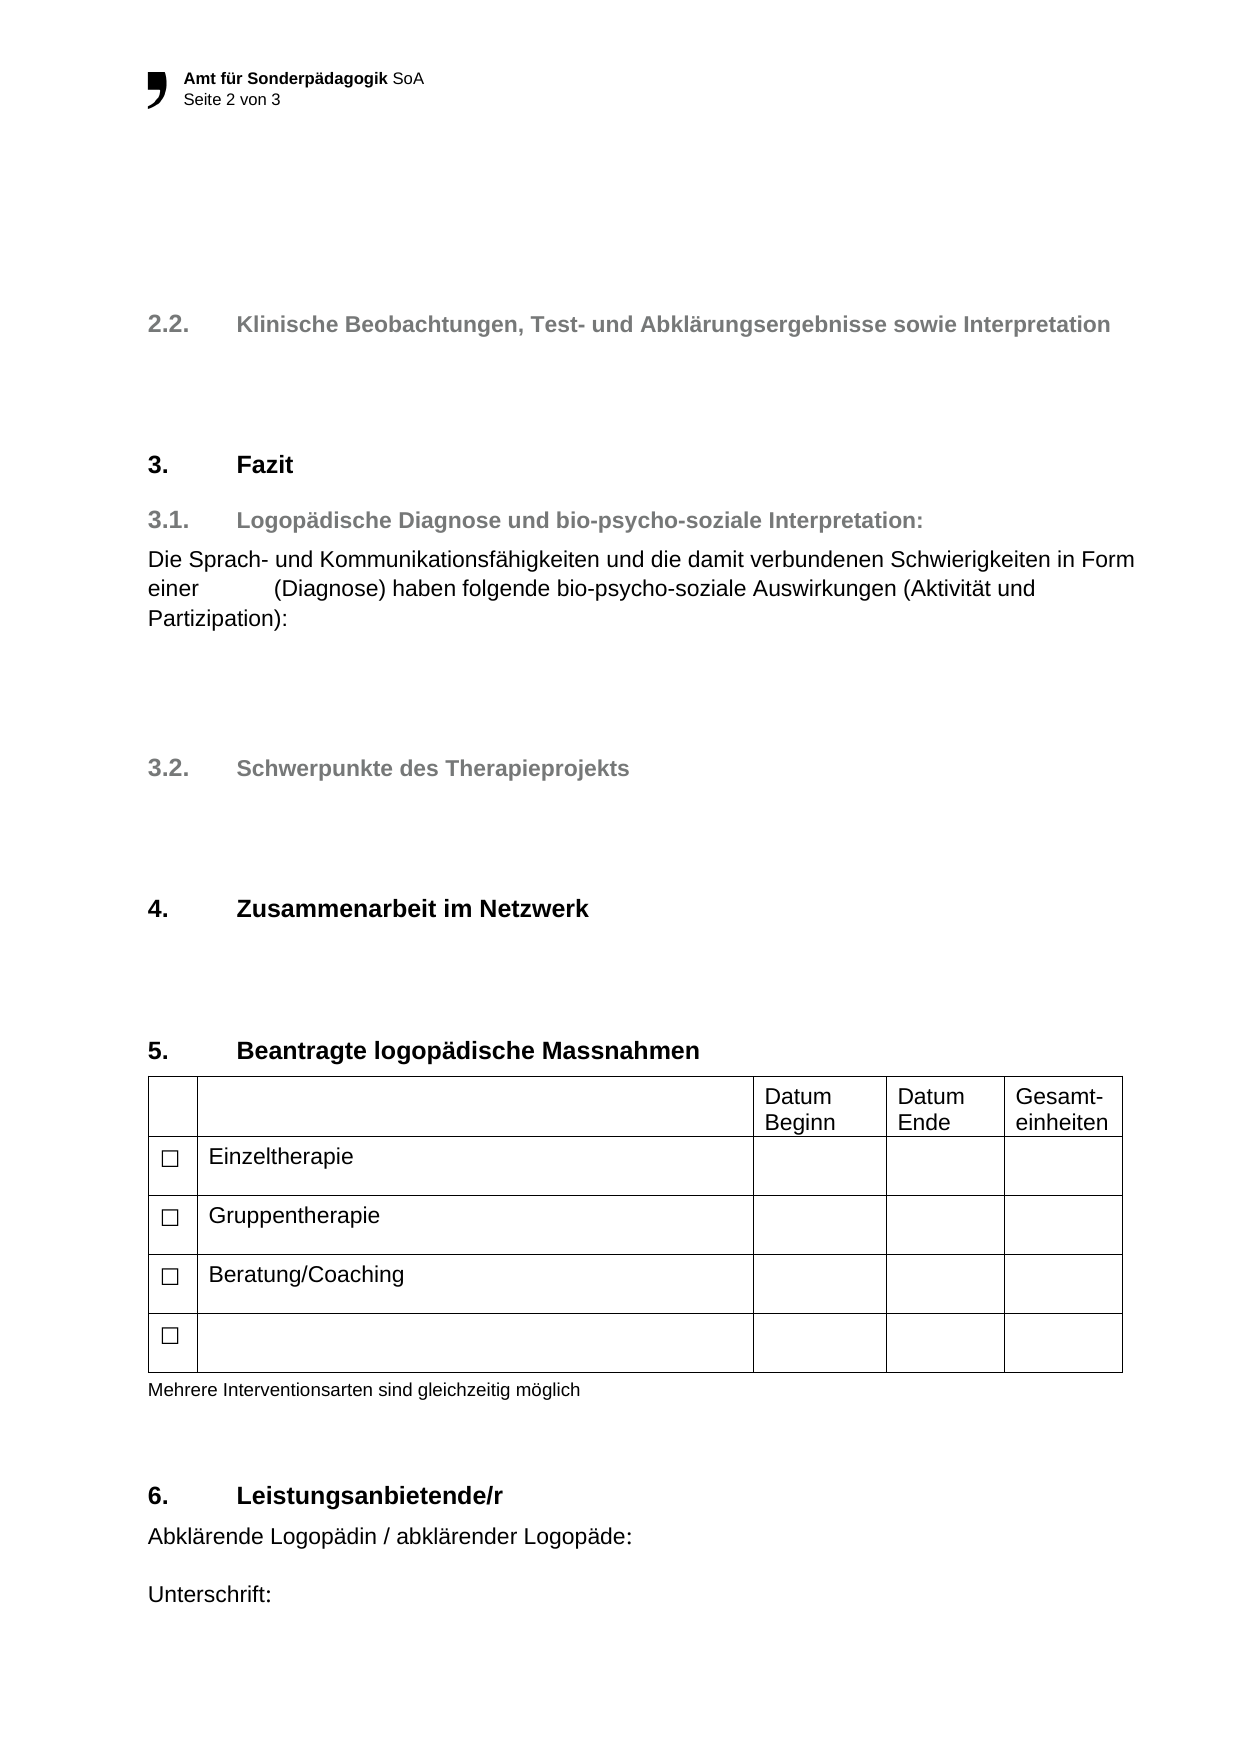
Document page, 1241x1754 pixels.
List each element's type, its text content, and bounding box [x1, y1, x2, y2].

table_cell [1005, 1255, 1122, 1313]
subtitle Logopädische Diagnose und bio-psycho-soziale Interpretation: [148, 505, 1152, 534]
table_header [198, 1077, 753, 1136]
subtitle Zusammenarbeit im Netzwerk [148, 894, 1152, 923]
subtitle Schwerpunkte des Therapieprojekts [148, 753, 1152, 782]
table_cell [754, 1255, 886, 1313]
text Mehrere Interventionsarten sind gleichzeitig möglich [148, 1373, 1152, 1402]
table_cell [887, 1255, 1004, 1313]
table_header Gesamt-einheiten [1005, 1077, 1122, 1136]
subtitle Leistungsanbietende/r [148, 1481, 1152, 1510]
subtitle Klinische Beobachtungen, Test- und Abklärungsergebnisse sowie Interpretation [148, 309, 1152, 338]
text Abklärende Logopädin / abklärender Logopäde: [148, 1521, 1152, 1550]
table_cell Beratung/Coaching [198, 1255, 753, 1313]
picture [147, 72, 167, 109]
table_cell [754, 1314, 886, 1372]
table_cell [887, 1314, 1004, 1372]
table_cell Gruppentherapie [198, 1196, 753, 1254]
table_cell [754, 1196, 886, 1254]
table_header Datum Beginn [754, 1077, 886, 1136]
subtitle Beantragte logopädische Massnahmen [148, 1036, 1152, 1065]
table_cell [1005, 1196, 1122, 1254]
table_header [149, 1077, 197, 1136]
table_cell [887, 1137, 1004, 1194]
subtitle Fazit [148, 451, 1152, 480]
table_cell [1005, 1137, 1122, 1194]
text Unterschrift: [148, 1579, 1152, 1608]
table_cell Einzeltherapie [198, 1137, 753, 1194]
table_cell [1005, 1314, 1122, 1372]
table_cell [887, 1196, 1004, 1254]
table_header Datum Ende [887, 1077, 1004, 1136]
table_cell [198, 1314, 753, 1372]
text Die Sprach- und Kommunikationsfähigkeiten und die damit verbundenen Schwierigkeiten in Form einer (Diagnose) haben folgende bio-psycho-soziale Auswirkungen (Aktivität und Partizipation): [148, 544, 1152, 632]
table_cell [754, 1137, 886, 1194]
